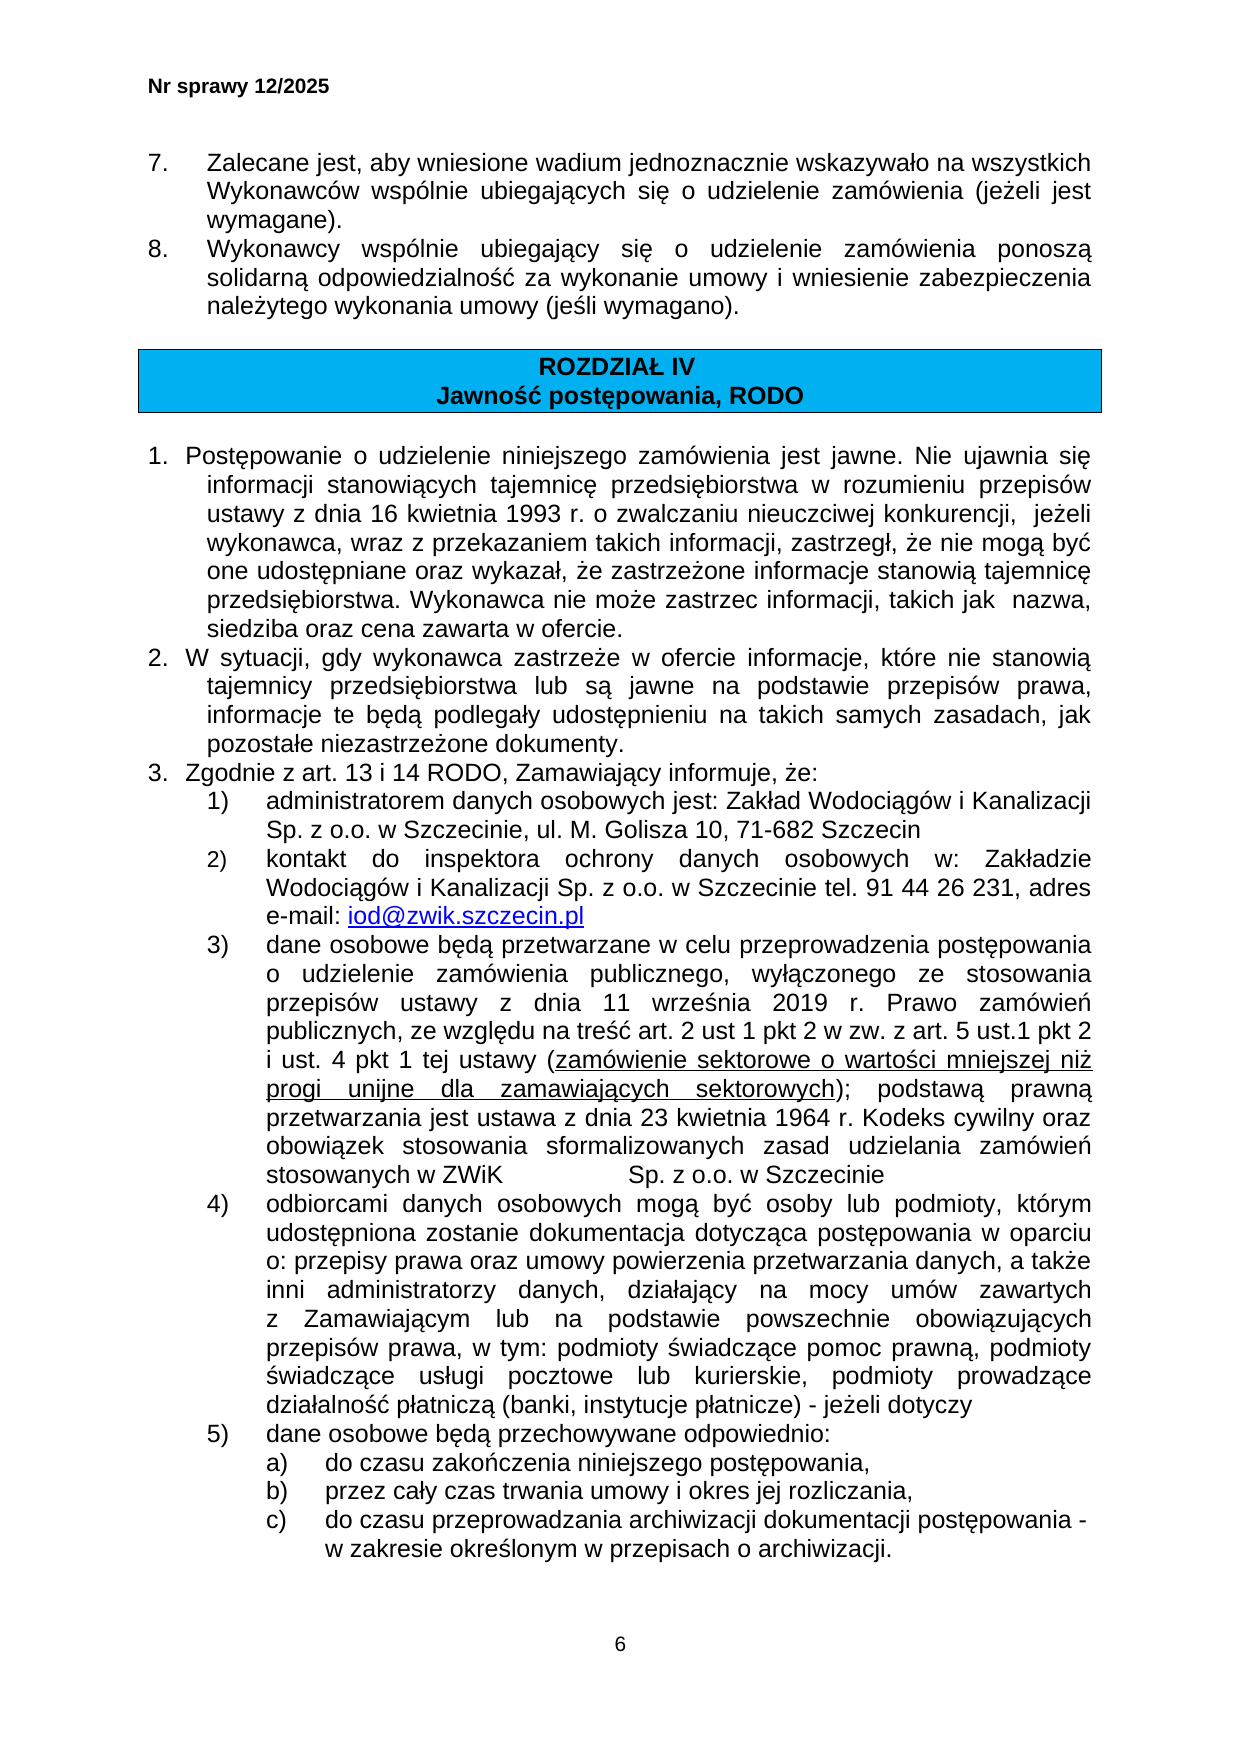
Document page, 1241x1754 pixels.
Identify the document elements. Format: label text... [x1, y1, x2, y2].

list dane osobowe będą przechowywane odpowiednio: [207, 1419, 1093, 1448]
list administratorem danych osobowych jest: Zakład Wodociągów i Kanalizacji Sp. z o.o. w Szczecinie, ul. M. Golisza 10, 71-682 Szczecin [207, 786, 1093, 844]
list przez cały czas trwania umowy i okres jej rozliczania, [266, 1476, 1093, 1505]
list do czasu przeprowadzania archiwizacji dokumentacji postępowania - w zakresie określonym w przepisach o archiwizacji. [266, 1505, 1093, 1563]
subtitle ROZDZIAŁ IV Jawność postępowania, RODO [139, 350, 1101, 412]
list Zalecane jest, aby wniesione wadium jednoznacznie wskazywało na wszystkich Wykonawców wspólnie ubiegających się o udzielenie zamówienia (jeżeli jest wymagane). [148, 148, 1093, 234]
list do czasu zakończenia niniejszego postępowania, [266, 1448, 1093, 1476]
list Postępowanie o udzielenie niniejszego zamówienia jest jawne. Nie ujawnia się informacji stanowiących tajemnicę przedsiębiorstwa w rozumieniu przepisów ustawy z dnia 16 kwietnia 1993 r. o zwalczaniu nieuczciwej konkurencji, jeżeli wykonawca, wraz z przekazaniem takich informacji, zastrzegł, że nie mogą być one udostępniane oraz wykazał, że zastrzeżone informacje stanowią tajemnicę przedsiębiorstwa. Wykonawca nie może zastrzec informacji, takich jak nazwa, siedziba oraz cena zawarta w ofercie. [148, 441, 1093, 643]
list Wykonawcy wspólnie ubiegający się o udzielenie zamówienia ponoszą solidarną odpowiedzialność za wykonanie umowy i wniesienie zabezpieczenia należytego wykonania umowy (jeśli wymagano). [148, 234, 1093, 320]
list dane osobowe będą przetwarzane w celu przeprowadzenia postępowania o udzielenie zamówienia publicznego, wyłączonego ze stosowania przepisów ustawy z dnia 11 września 2019 r. Prawo zamówień publicznych, ze względu na treść art. 2 ust 1 pkt 2 w zw. z art. 5 ust.1 pkt 2 i ust. 4 pkt 1 tej ustawy (zamówienie sektorowe o wartości mniejszej niż progi unijne dla zamawiających sektorowych); podstawą prawną przetwarzania jest ustawa z dnia 23 kwietnia 1964 r. Kodeks cywilny oraz obowiązek stosowania sformalizowanych zasad udzielania zamówień stosowanych w ZWiK Sp. z o.o. w Szczecinie [207, 930, 1093, 1189]
list kontakt do inspektora ochrony danych osobowych w: Zakładzie Wodociągów i Kanalizacji Sp. z o.o. w Szczecinie tel. 91 44 26 231, adres e-mail: iod@zwik.szczecin.pl [207, 844, 1093, 930]
list W sytuacji, gdy wykonawca zastrzeże w ofercie informacje, które nie stanowią tajemnicy przedsiębiorstwa lub są jawne na podstawie przepisów prawa, informacje te będą podlegały udostępnieniu na takich samych zasadach, jak pozostałe niezastrzeżone dokumenty. [148, 643, 1093, 758]
list Zgodnie z art. 13 i 14 RODO, Zamawiający informuje, że: [148, 758, 1093, 786]
list odbiorcami danych osobowych mogą być osoby lub podmioty, którym udostępniona zostanie dokumentacja dotycząca postępowania w oparciu o: przepisy prawa oraz umowy powierzenia przetwarzania danych, a także inni administratorzy danych, działający na mocy umów zawartych z Zamawiającym lub na podstawie powszechnie obowiązujących przepisów prawa, w tym: podmioty świadczące pomoc prawną, podmioty świadczące usługi pocztowe lub kurierskie, podmioty prowadzące działalność płatniczą (banki, instytucje płatnicze) - jeżeli dotyczy [207, 1189, 1093, 1419]
